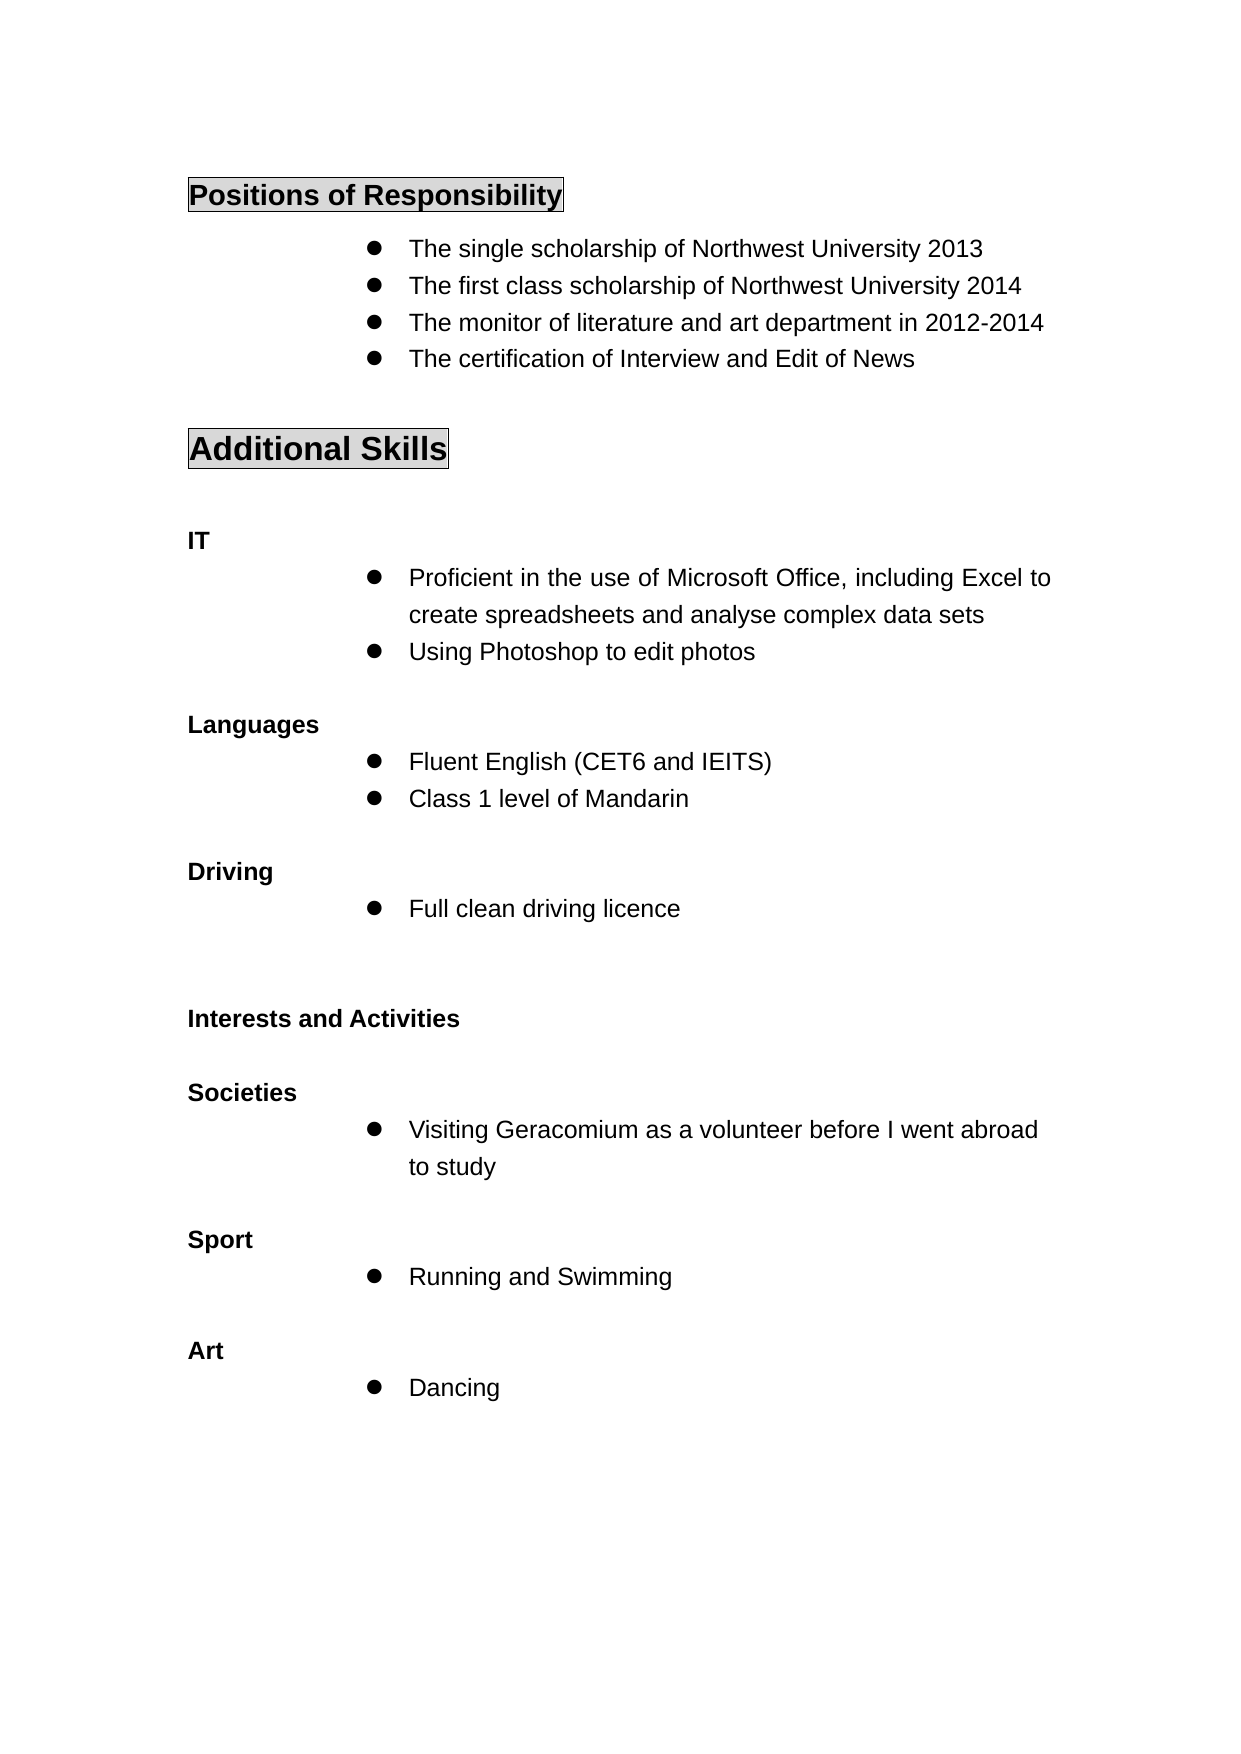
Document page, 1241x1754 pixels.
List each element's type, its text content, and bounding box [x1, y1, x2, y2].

text Positions of Responsibility [187, 162, 1053, 227]
text Additional Skills [187, 416, 1053, 481]
text IT [187, 524, 1053, 556]
text Interests and Activities [187, 1002, 1053, 1035]
text Languages [187, 708, 1053, 741]
text Driving [187, 855, 1053, 888]
list Full clean driving licence [365, 892, 1053, 925]
list Running and Swimming [365, 1260, 1053, 1293]
list Dancing [365, 1371, 1053, 1403]
text Sport [187, 1224, 1053, 1256]
list The first class scholarship of Northwest University 2014 [365, 269, 1053, 302]
list Using Photoshop to edit photos [365, 635, 1053, 667]
text Societies [187, 1076, 1053, 1108]
list The certification of Interview and Edit of News [365, 343, 1053, 375]
text Art [187, 1334, 1053, 1366]
list The monitor of literature and art department in 2012-2014 [365, 306, 1053, 338]
list Fluent English (CET6 and IEITS) [365, 745, 1053, 778]
list Class 1 level of Mandarin [365, 782, 1053, 814]
list The single scholarship of Northwest University 2013 [365, 232, 1053, 265]
list Proficient in the use of Microsoft Office, including Excel to create spreadsheets and analyse complex data sets [365, 561, 1053, 631]
list Visiting Geracomium as a volunteer before I went abroad to study [365, 1113, 1053, 1183]
